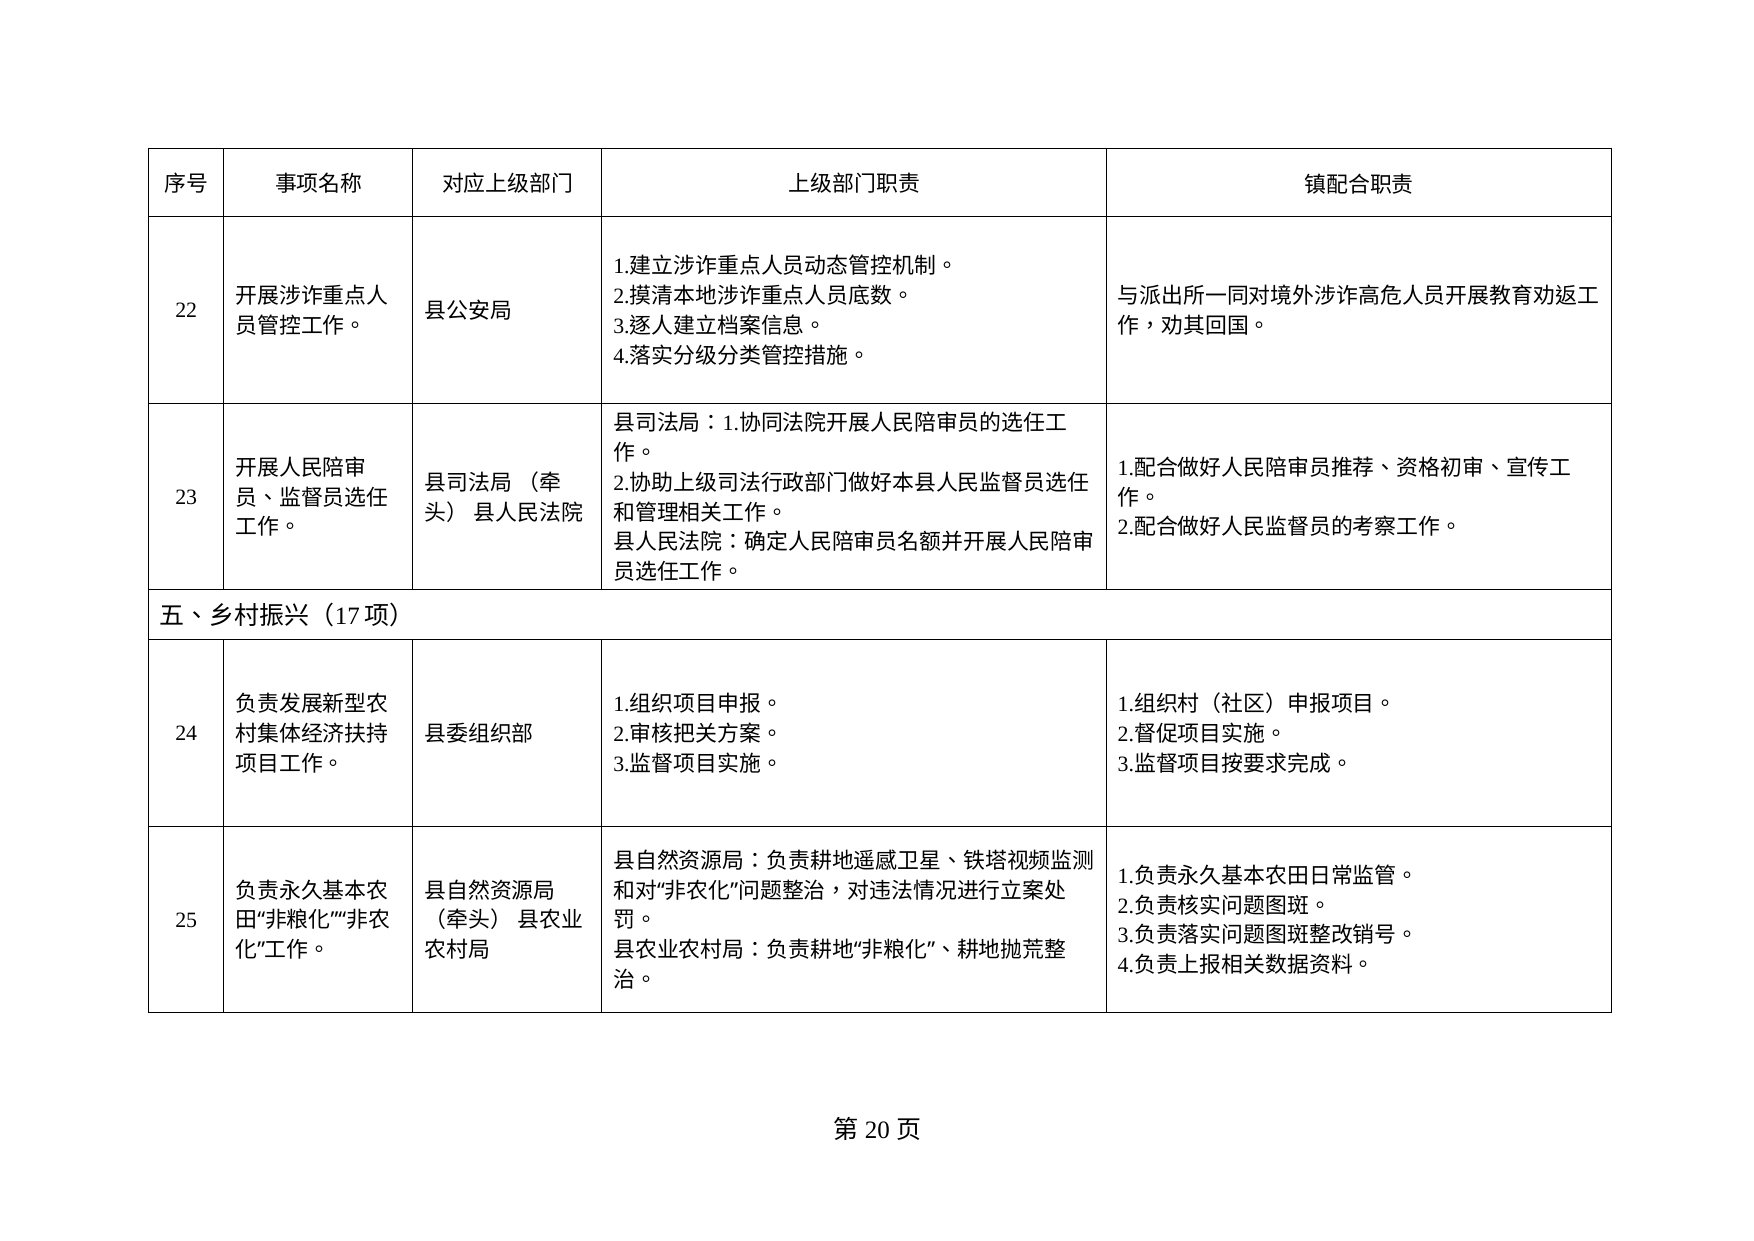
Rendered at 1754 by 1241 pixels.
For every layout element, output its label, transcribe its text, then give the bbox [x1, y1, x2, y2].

table_cell 县司法局：1.协同法院开展人民陪审员的选任工作。 2.协助上级司法行政部门做好本县人民监督员选任和管理相关工作。 县人民法院：确定人民陪审员名额并开展人民陪审员选任工作。 [602, 404, 1106, 589]
table_cell 县公安局 [413, 217, 601, 403]
table_header 事项名称 [224, 149, 412, 216]
table_cell 负责发展新型农村集体经济扶持项目工作。 [224, 640, 412, 826]
table_header 镇配合职责 [1107, 149, 1611, 216]
table_cell 1.负责永久基本农田日常监管。 2.负责核实问题图斑。 3.负责落实问题图斑整改销号。 4.负责上报相关数据资料。 [1107, 827, 1611, 1012]
table_cell 县自然资源局：负责耕地遥感卫星、铁塔视频监测和对“非农化”问题整治，对违法情况进行立案处罚。 县农业农村局：负责耕地“非粮化”、耕地抛荒整治。 [602, 827, 1106, 1012]
table_cell 负责永久基本农田“非粮化”“非农化”工作。 [224, 827, 412, 1012]
table_cell 1.组织项目申报。 2.审核把关方案。 3.监督项目实施。 [602, 640, 1106, 826]
table_cell 24 [149, 640, 223, 826]
table_header 序号 [149, 149, 223, 216]
table_cell 与派出所一同对境外涉诈高危人员开展教育劝返工作，劝其回国。 [1107, 217, 1611, 403]
table_cell 县自然资源局 （牵头） 县农业农村局 [413, 827, 601, 1012]
table_cell 县司法局 （牵头） 县人民法院 [413, 404, 601, 589]
table_cell 1.组织村（社区）申报项目。 2.督促项目实施。 3.监督项目按要求完成。 [1107, 640, 1611, 826]
table_cell 开展涉诈重点人员管控工作。 [224, 217, 412, 403]
table_cell 开展人民陪审员、监督员选任工作。 [224, 404, 412, 589]
table_cell 22 [149, 217, 223, 403]
table_cell 25 [149, 827, 223, 1012]
table_header 上级部门职责 [602, 149, 1106, 216]
table_cell 县委组织部 [413, 640, 601, 826]
table_cell 23 [149, 404, 223, 589]
table_cell 1.配合做好人民陪审员推荐、资格初审、宣传工作。 2.配合做好人民监督员的考察工作。 [1107, 404, 1611, 589]
table_header 对应上级部门 [413, 149, 601, 216]
table_cell 五、乡村振兴（17项） [149, 590, 1611, 639]
table_cell 1.建立涉诈重点人员动态管控机制。 2.摸清本地涉诈重点人员底数。 3.逐人建立档案信息。 4.落实分级分类管控措施。 [602, 217, 1106, 403]
